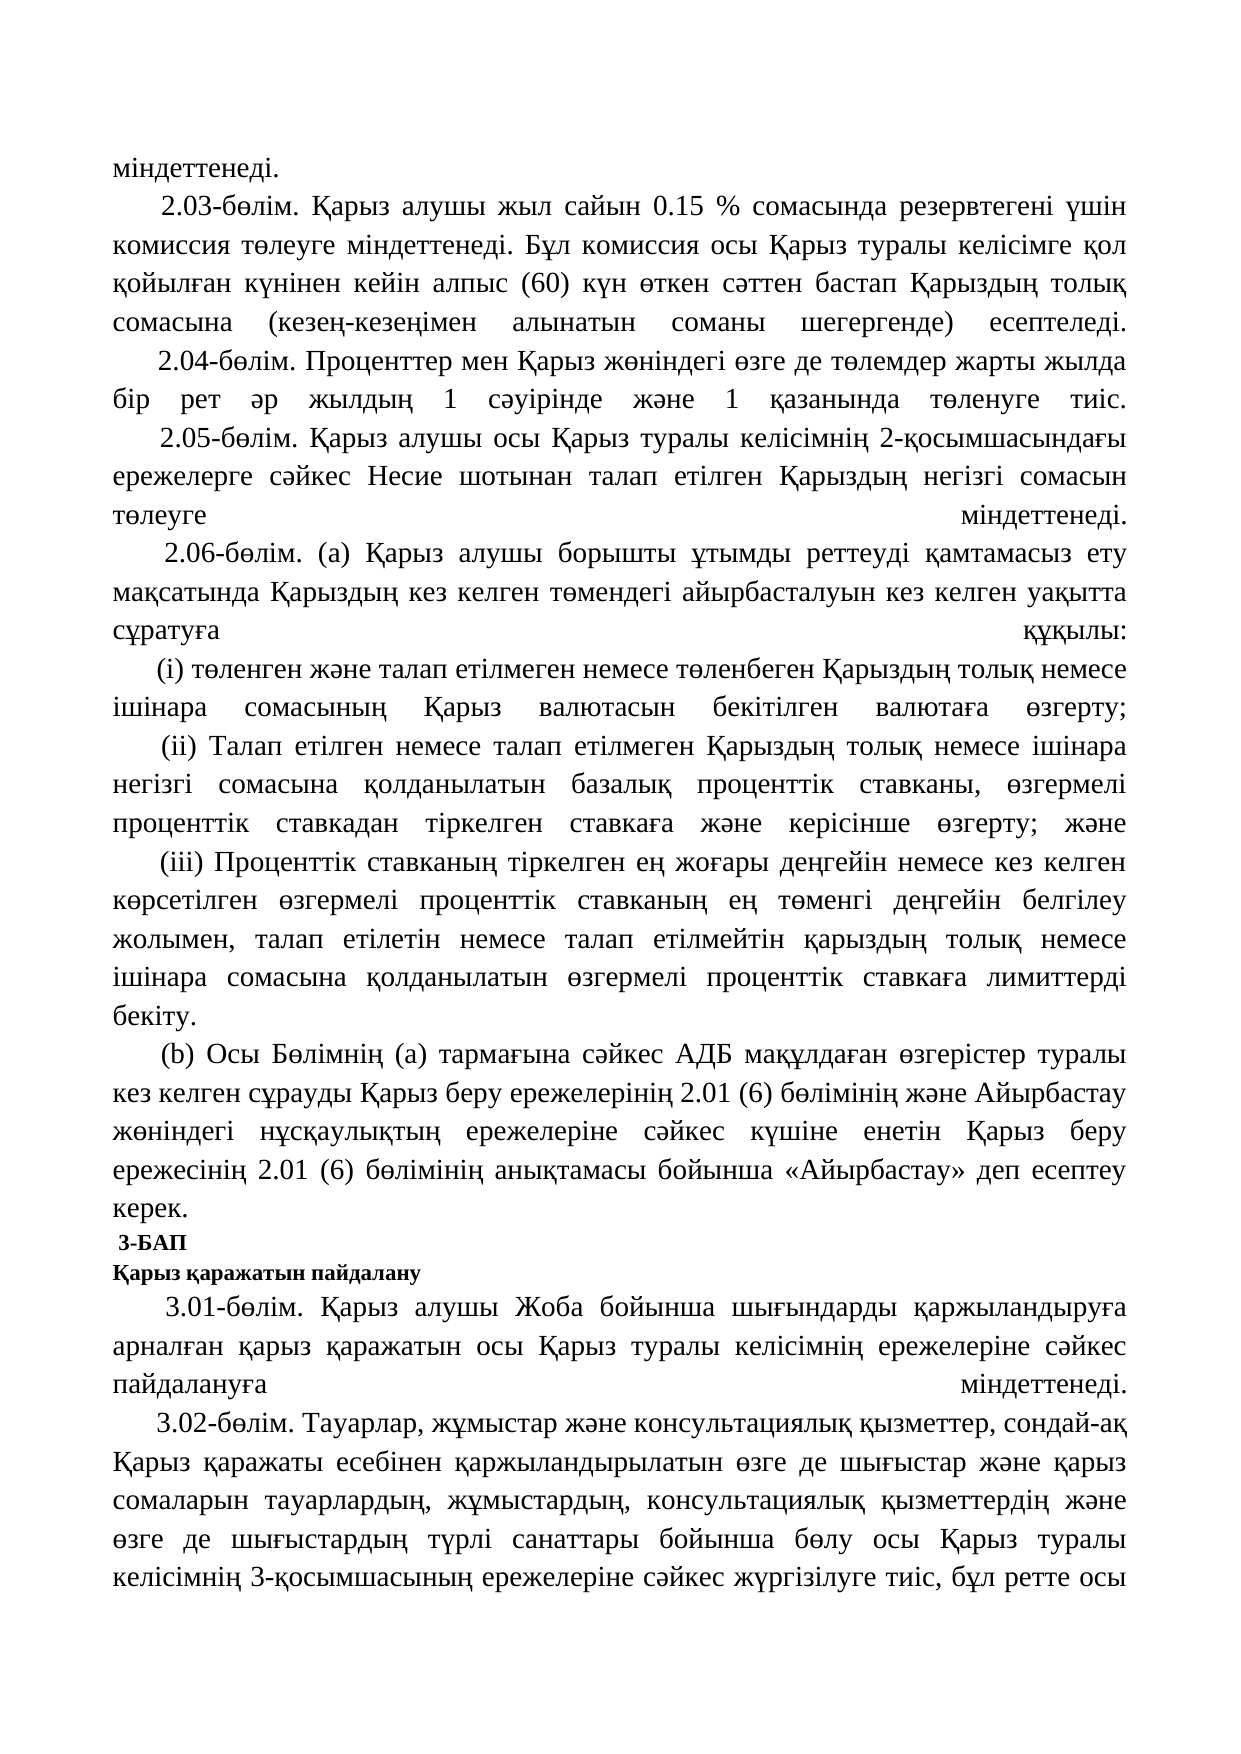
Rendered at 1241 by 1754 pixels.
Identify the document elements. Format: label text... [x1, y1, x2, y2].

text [112, 150, 1128, 1224]
text 3-БАП Қарыз қаражатын пайдалану [112, 1229, 1128, 1286]
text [112, 1289, 1128, 1593]
